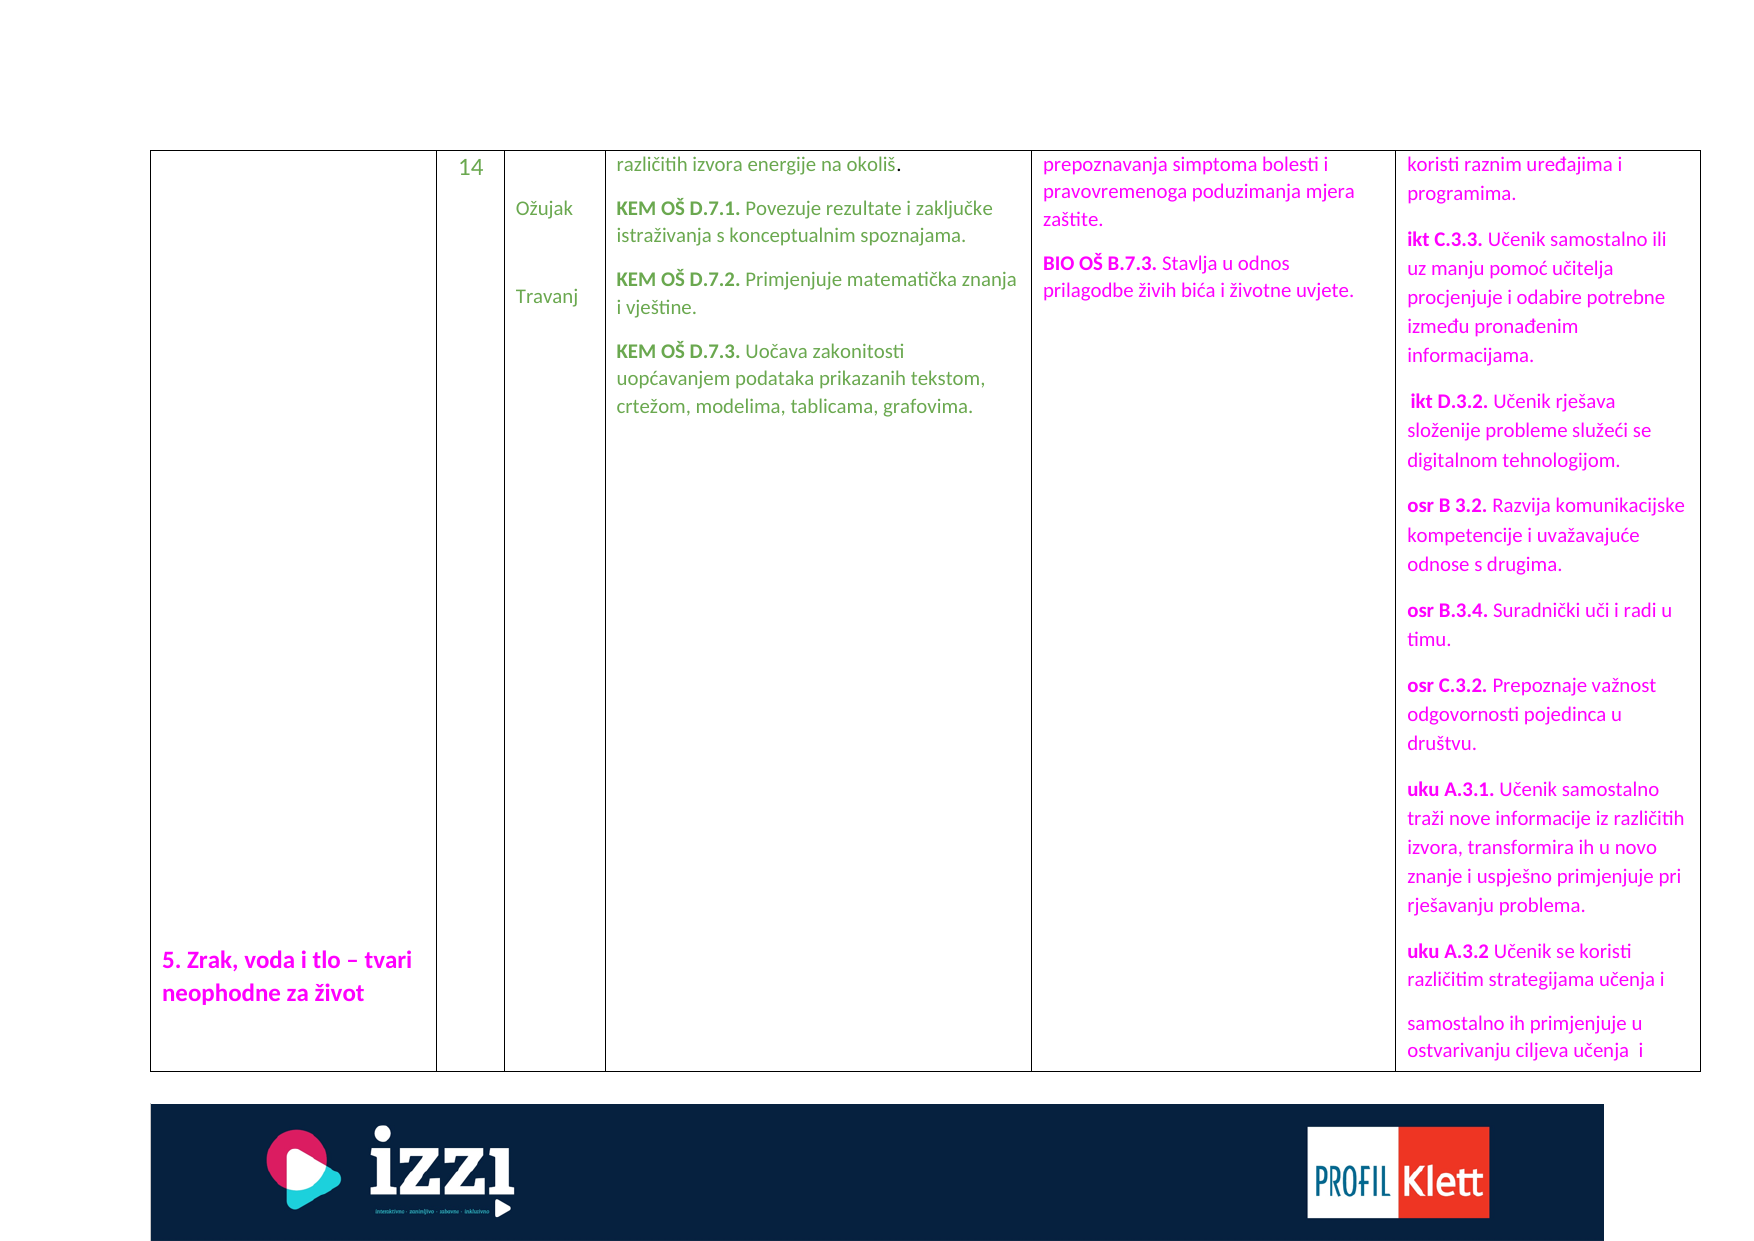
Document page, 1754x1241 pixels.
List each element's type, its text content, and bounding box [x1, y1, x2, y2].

picture [150, 1103, 1604, 1241]
table_cell Rujan Listopad Listopad Studeni Prosinac Prosinac Siječanj Veljača Veljača Ožujak Travanj Travanj Svibanj Lipanj [505, 151, 605, 1071]
table_cell 10 18 14 14 14 [437, 151, 504, 1071]
